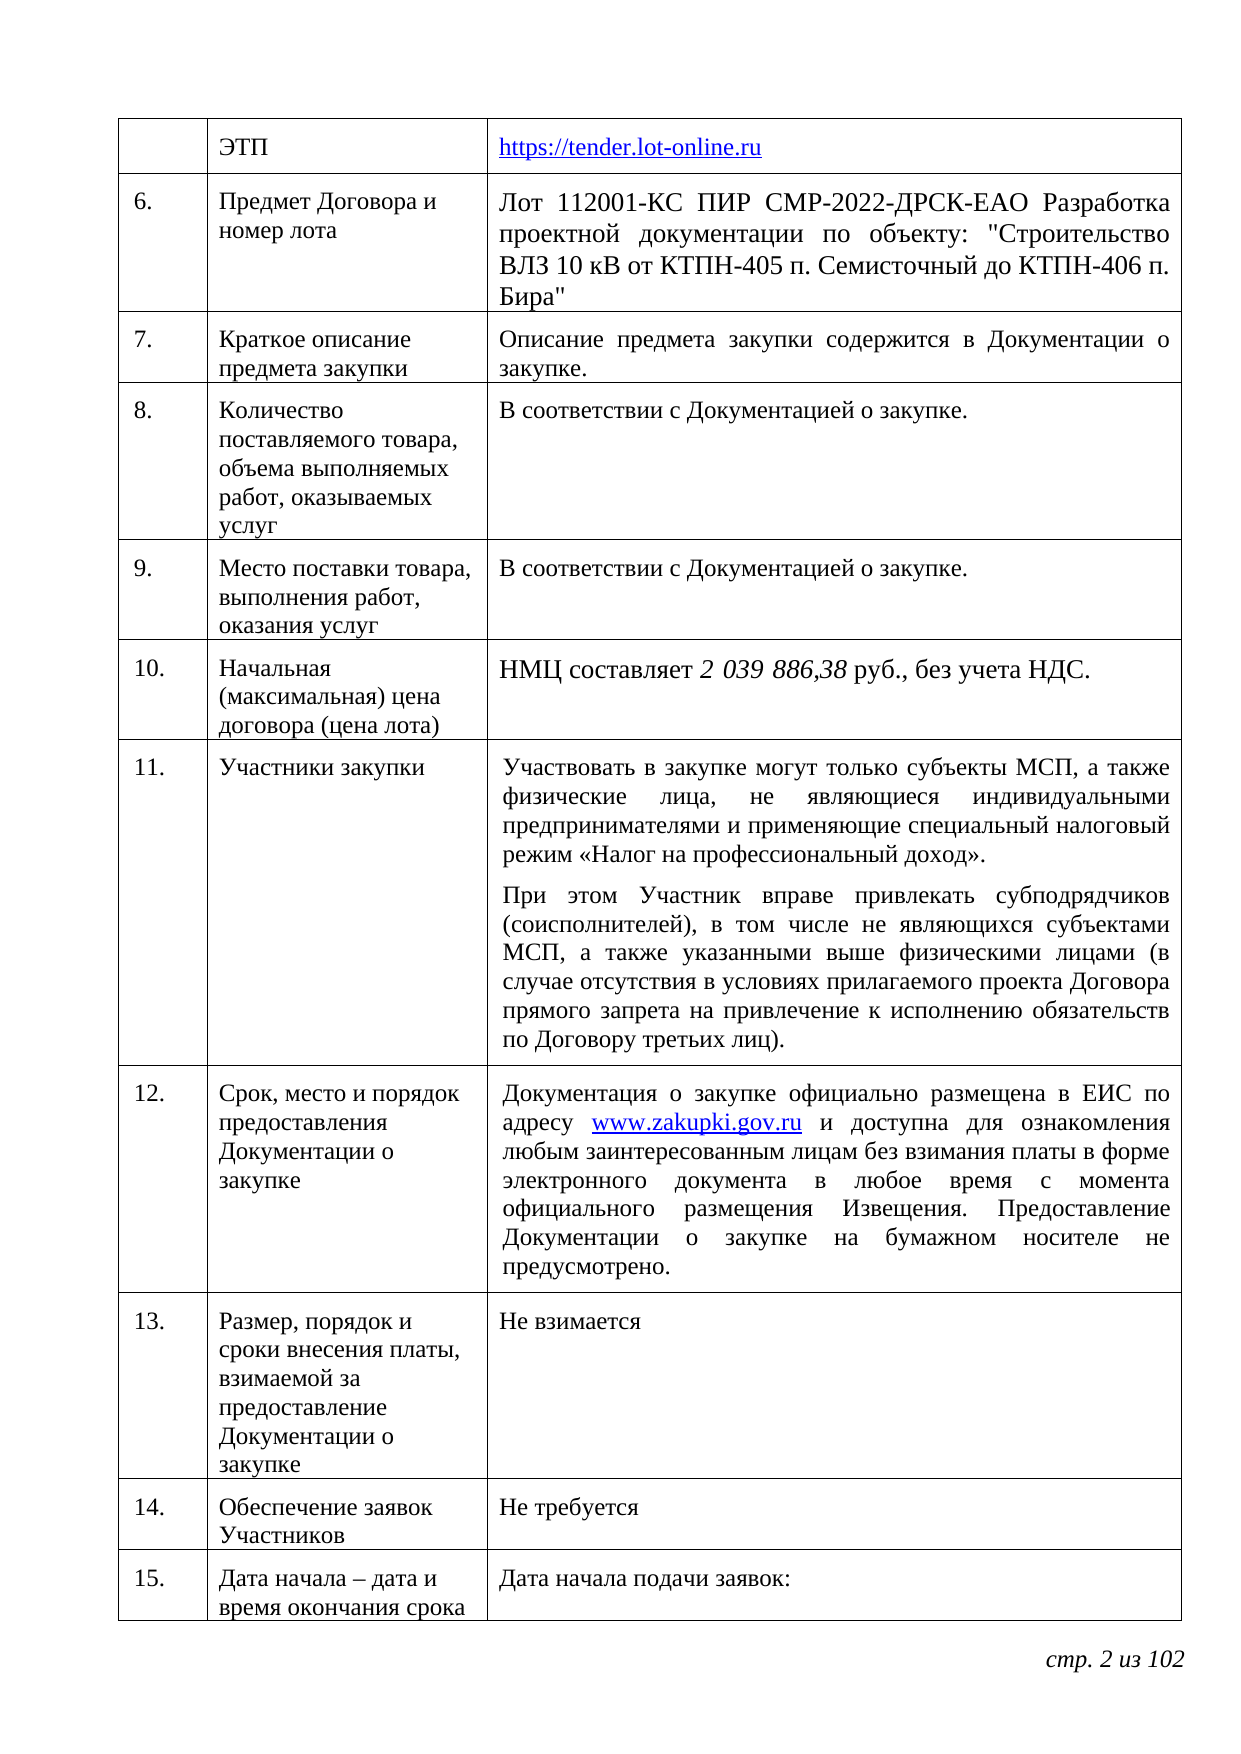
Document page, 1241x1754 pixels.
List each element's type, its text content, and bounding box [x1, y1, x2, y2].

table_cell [208, 119, 487, 173]
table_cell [208, 1550, 487, 1620]
table_cell [119, 640, 207, 739]
table_cell [119, 383, 207, 539]
table_cell Размер, порядок и сроки внесения платы, взимаемой за предоставление Документации о закупке [208, 1293, 487, 1478]
table_cell [119, 174, 207, 311]
table_cell [119, 740, 207, 1065]
table_cell В соответствии с Документацией о закупке. [488, 383, 1181, 539]
table_cell Срок, место и порядок предоставления Документации о закупке [208, 1066, 487, 1292]
table_cell Обеспечение заявок Участников [208, 1479, 487, 1549]
table_cell Не взимается [488, 1293, 1181, 1478]
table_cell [488, 119, 1181, 173]
table_cell В соответствии с Документацией о закупке. [488, 540, 1181, 639]
table_cell Не требуется [488, 1479, 1181, 1549]
table_cell Начальная (максимальная) цена договора (цена лота) [208, 640, 487, 739]
table_cell [119, 1066, 207, 1292]
table_cell Участвовать в закупке могут только субъекты МСП, а также физические лица, не являющиеся индивидуальными предпринимателями и применяющие специальный налоговый режим «Налог на профессиональный доход». При этом Участник вправе привлекать субподрядчиков (соисполнителей), в том числе не являющихся субъектами МСП, а также указанными выше физическими лицами (в случае отсутствия в условиях прилагаемого проекта Договора прямого запрета на привлечение к исполнению обязательств по Договору третьих лиц). [488, 740, 1181, 1065]
table_cell Лот 112001-КС ПИР СМР-2022-ДРСК-ЕАО Разработка проектной документации по объекту: "Строительство ВЛЗ 10 кВ от КТПН-405 п. Семисточный до КТПН-406 п. Бира" [488, 174, 1181, 311]
table_cell [119, 1293, 207, 1478]
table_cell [488, 1550, 1181, 1620]
table_cell [119, 1479, 207, 1549]
table_cell Предмет Договора и номер лота [208, 174, 487, 311]
table_cell Участники закупки [208, 740, 487, 1065]
table_cell Место поставки товара, выполнения работ, оказания услуг [208, 540, 487, 639]
table_cell [119, 540, 207, 639]
table_cell [119, 119, 207, 173]
table_cell НМЦ составляет 2 039 886,38 руб., без учета НДС. [488, 640, 1181, 739]
table_cell [119, 312, 207, 382]
table_cell Количество поставляемого товара, объема выполняемых работ, оказываемых услуг [208, 383, 487, 539]
table_cell Описание предмета закупки содержится в Документации о закупке. [488, 312, 1181, 382]
table_cell Краткое описание предмета закупки [208, 312, 487, 382]
table_cell [119, 1550, 207, 1620]
table_cell Документация о закупке официально размещена в ЕИС по адресу www.zakupki.gov.ru и доступна для ознакомления любым заинтересованным лицам без взимания платы в форме электронного документа в любое время с момента официального размещения Извещения. Предоставление Документации о закупке на бумажном носителе не предусмотрено. [488, 1066, 1181, 1292]
